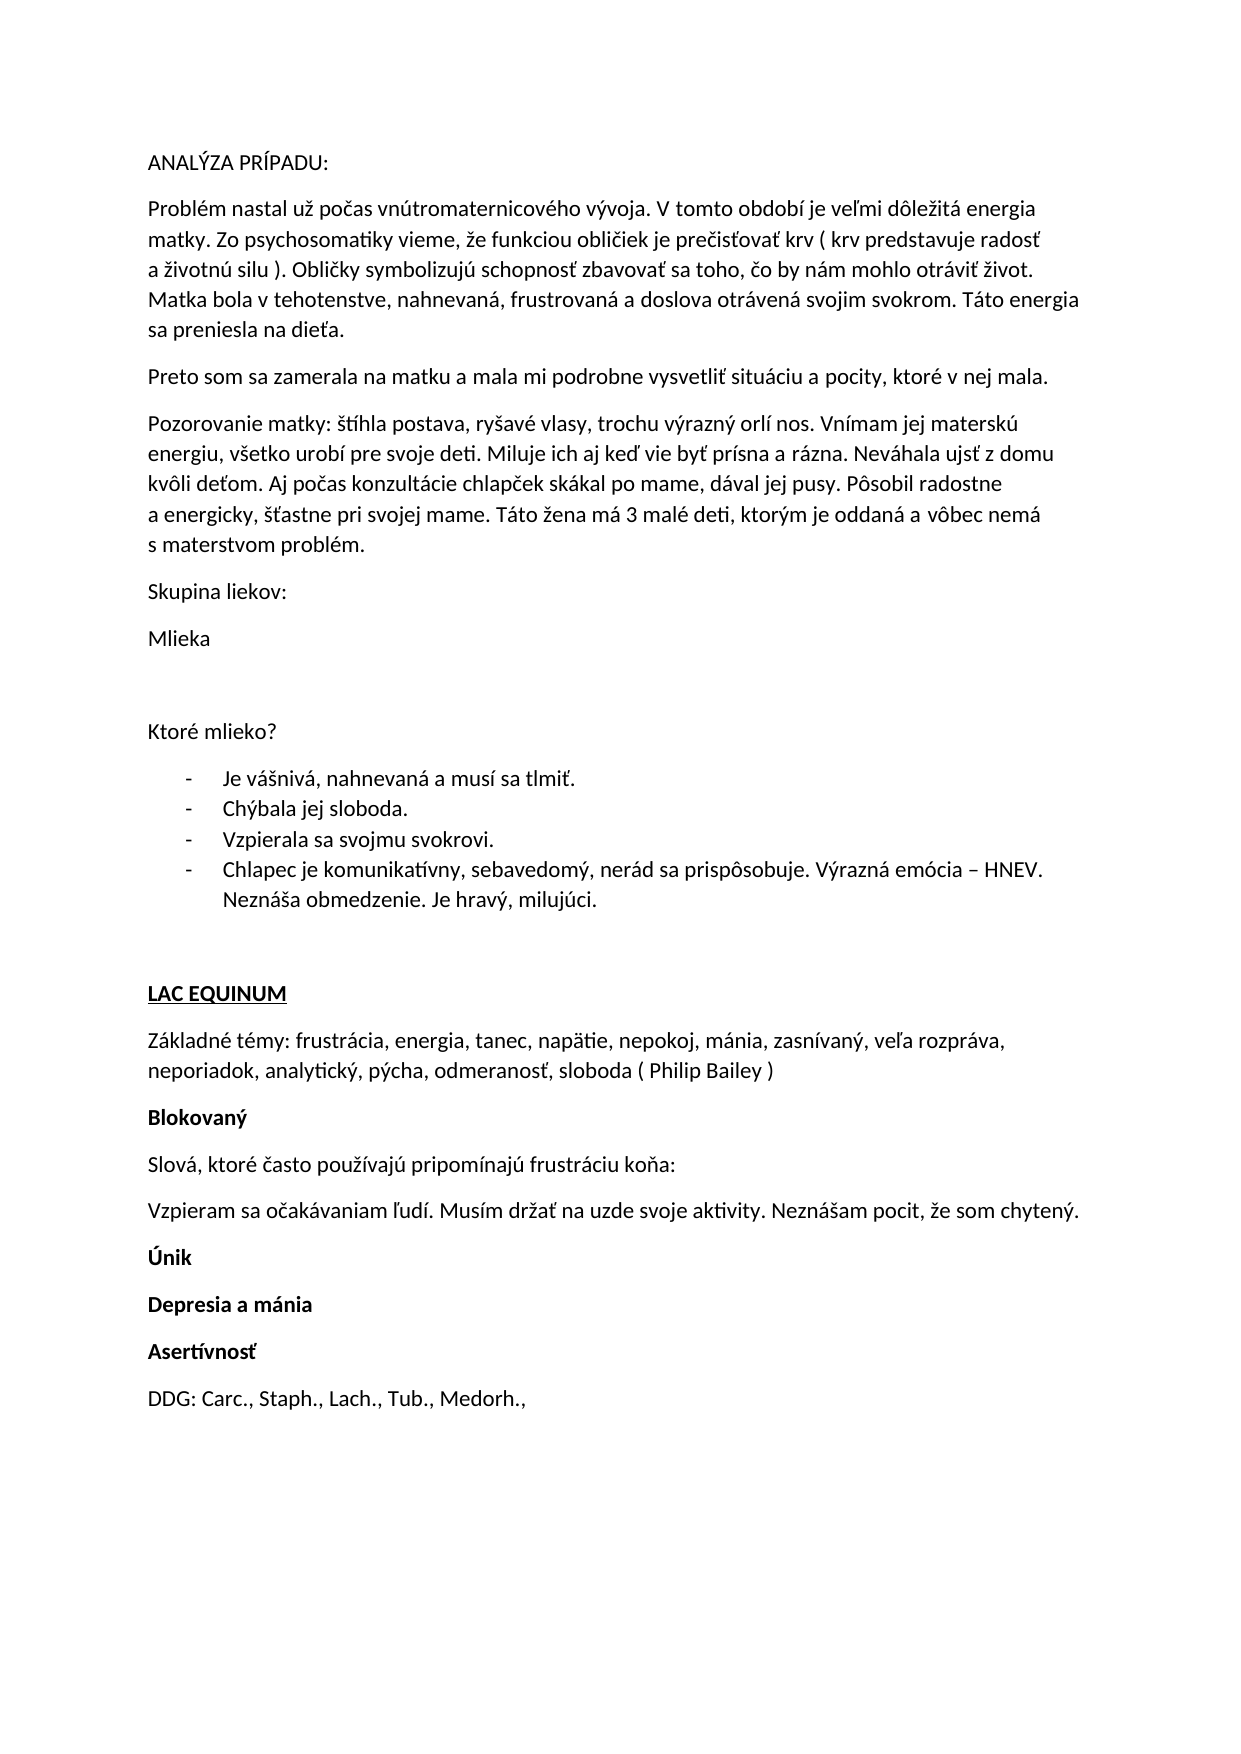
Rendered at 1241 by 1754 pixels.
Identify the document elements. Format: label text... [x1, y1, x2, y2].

text Depresia a mánia [148, 1290, 1093, 1318]
list Chýbala jej sloboda. [185, 794, 1093, 822]
text Preto som sa zamerala na matku a mala mi podrobne vysvetliť situáciu a pocity, ktoré v nej mala. [148, 362, 1093, 390]
text Skupina liekov: [148, 577, 1093, 605]
list Je vášnivá, nahnevaná a musí sa tlmiť. [185, 764, 1093, 792]
text Pozorovanie matky: štíhla postava, ryšavé vlasy, trochu výrazný orlí nos. Vnímam jej materskú energiu, všetko urobí pre svoje deti. Miluje ich aj keď vie byť prísna a rázna. Neváhala ujsť z domu kvôli deťom. Aj počas konzultácie chlapček skákal po mame, dával jej pusy. Pôsobil radostne a energicky, šťastne pri svojej mame. Táto žena má 3 malé deti, ktorým je oddaná a vôbec nemá s materstvom problém. [148, 409, 1093, 558]
text Problém nastal už počas vnútromaternicového vývoja. V tomto období je veľmi dôležitá energia matky. Zo psychosomatiky vieme, že funkciou obličiek je prečisťovať krv ( krv predstavuje radosť a životnú silu ). Obličky symbolizujú schopnosť zbavovať sa toho, čo by nám mohlo otráviť život. Matka bola v tehotenstve, nahnevaná, frustrovaná a doslova otrávená svojim svokrom. Táto energia sa preniesla na dieťa. [148, 194, 1093, 343]
text Ktoré mlieko? [148, 717, 1093, 745]
text ANALÝZA PRÍPADU: [148, 148, 1093, 176]
text DDG: Carc., Staph., Lach., Tub., Medorh., [148, 1384, 1093, 1412]
list Vzpierala sa svojmu svokrovi. [185, 825, 1093, 853]
text Blokovaný [148, 1103, 1093, 1131]
text Slová, ktoré často používajú pripomínajú frustráciu koňa: [148, 1150, 1093, 1178]
text Základné témy: frustrácia, energia, tanec, napätie, nepokoj, mánia, zasnívaný, veľa rozpráva, neporiadok, analytický, pýcha, odmeranosť, sloboda ( Philip Bailey ) [148, 1026, 1093, 1084]
text LAC EQUINUM [148, 979, 1093, 1007]
text Mlieka [148, 624, 1093, 652]
text Asertívnosť [148, 1337, 1093, 1365]
text Vzpieram sa očakávaniam ľudí. Musím držať na uzde svoje aktivity. Neznášam pocit, že som chytený. [148, 1197, 1093, 1224]
text Únik [148, 1243, 1093, 1271]
list Chlapec je komunikatívny, sebavedomý, nerád sa prispôsobuje. Výrazná emócia – HNEV. Neznáša obmedzenie. Je hravý, milujúci. [185, 855, 1093, 913]
